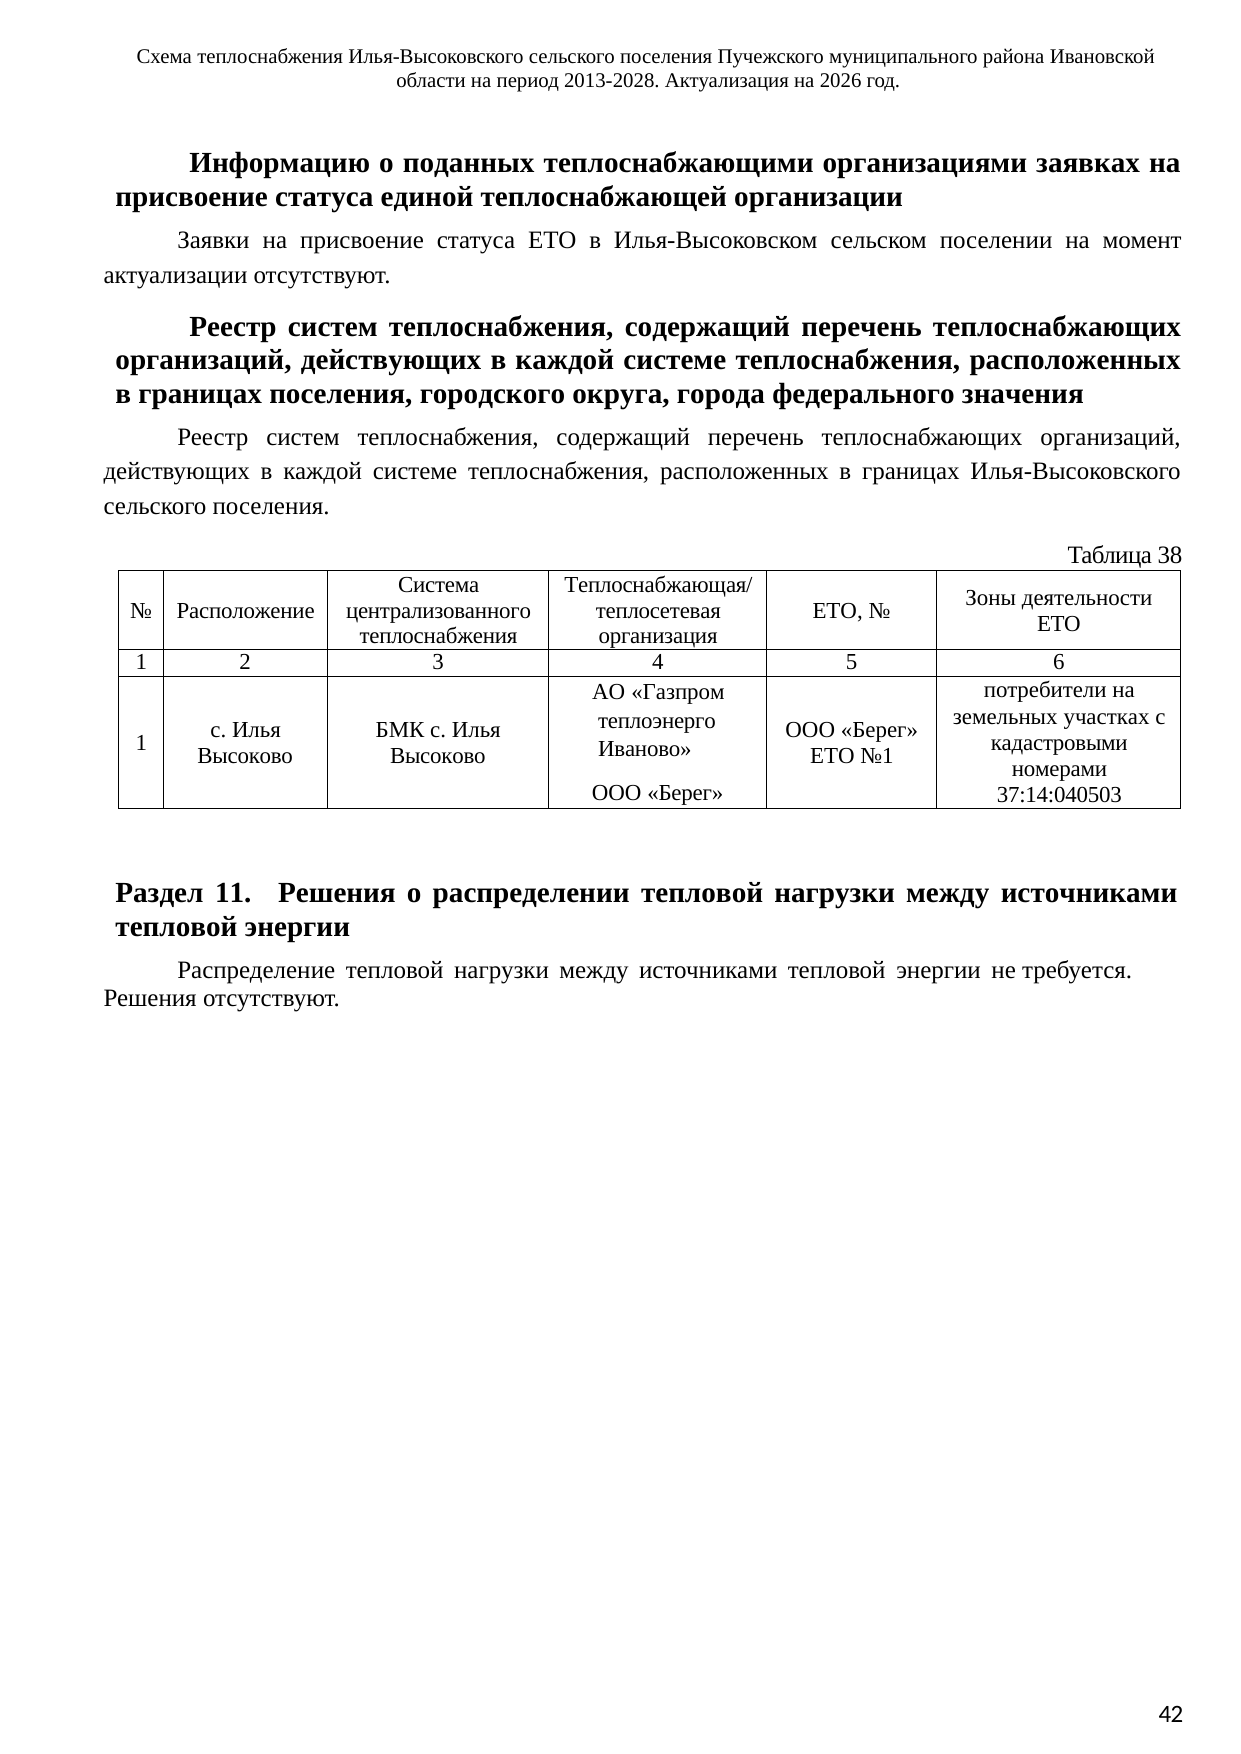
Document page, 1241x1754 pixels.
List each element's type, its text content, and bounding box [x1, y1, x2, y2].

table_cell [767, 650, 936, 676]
subtitle Информацию о поданных теплоснабжающими организациями заявках на присвоение статуса единой теплоснабжающей организации [115, 146, 1181, 213]
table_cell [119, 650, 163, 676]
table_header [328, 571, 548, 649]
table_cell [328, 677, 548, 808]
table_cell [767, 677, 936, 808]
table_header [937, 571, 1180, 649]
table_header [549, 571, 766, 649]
text Заявки на присвоение статуса ЕТО в Илья-Высоковском сельском поселении на момент актуализации отсутствуют. [103, 225, 1182, 288]
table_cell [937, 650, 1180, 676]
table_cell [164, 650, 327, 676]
text Распределение тепловой нагрузки между источниками тепловой энергии не требуется. Решения отсутствуют. [103, 955, 1196, 1012]
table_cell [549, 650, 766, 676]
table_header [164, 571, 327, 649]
text Реестр систем теплоснабжения, содержащий перечень теплоснабжающих организаций, действующих в каждой системе теплоснабжения, расположенных в границах Илья-Высоковского сельского поселения. [103, 422, 1181, 519]
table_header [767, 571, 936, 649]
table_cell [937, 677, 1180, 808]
subtitle Реестр систем теплоснабжения, содержащий перечень теплоснабжающих организаций, действующих в каждой системе теплоснабжения, расположенных в границах поселения, городского округа, города федерального значения [115, 309, 1182, 409]
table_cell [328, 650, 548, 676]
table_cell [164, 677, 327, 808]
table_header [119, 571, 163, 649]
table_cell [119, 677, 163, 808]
subtitle Раздел 11. Решения о распределении тепловой нагрузки между источниками тепловой энергии [115, 875, 1181, 942]
text Таблица 38 [103, 540, 1182, 569]
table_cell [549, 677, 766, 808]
